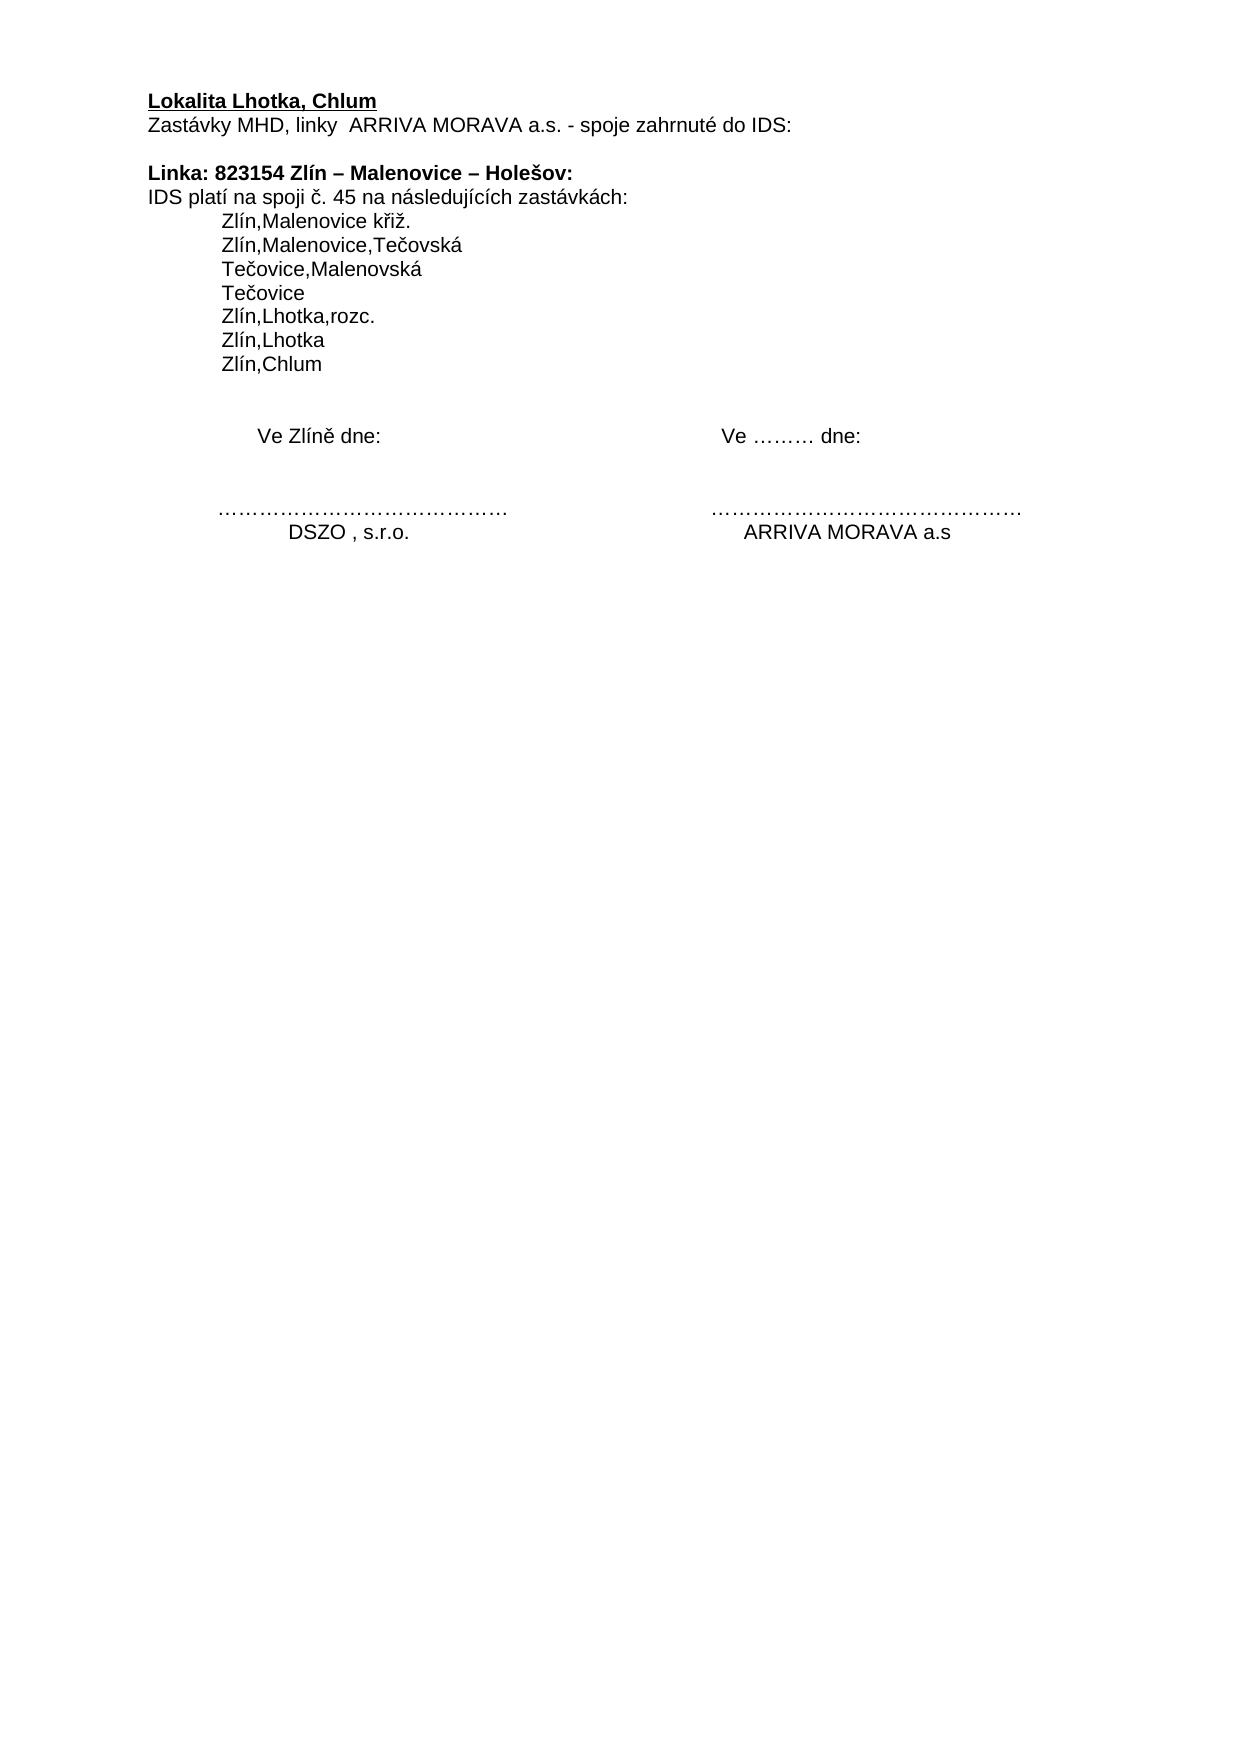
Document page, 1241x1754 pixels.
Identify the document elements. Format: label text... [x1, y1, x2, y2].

text …………………………………… ……………………………………… [148, 496, 1093, 520]
text Lokalita Lhotka, Chlum [148, 89, 1093, 113]
text Tečovice,Malenovská [148, 256, 1093, 280]
text IDS platí na spoji č. 45 na následujících zastávkách: [148, 184, 1093, 208]
text DSZO , s.r.o. ARRIVA MORAVA a.s [148, 520, 1093, 544]
text Zlín,Lhotka,rozc. [148, 304, 1093, 328]
text Zlín,Chlum [148, 352, 1093, 376]
text Zlín,Malenovice,Tečovská [148, 232, 1093, 256]
text Tečovice [148, 280, 1093, 304]
text Zlín,Lhotka [148, 328, 1093, 352]
text Linka: 823154 Zlín – Malenovice – Holešov: [148, 161, 1093, 184]
text Zastávky MHD, linky ARRIVA MORAVA a.s. - spoje zahrnuté do IDS: [148, 113, 1093, 137]
text Zlín,Malenovice křiž. [148, 208, 1093, 232]
text Ve Zlíně dne: Ve ……… dne: [148, 424, 1093, 448]
